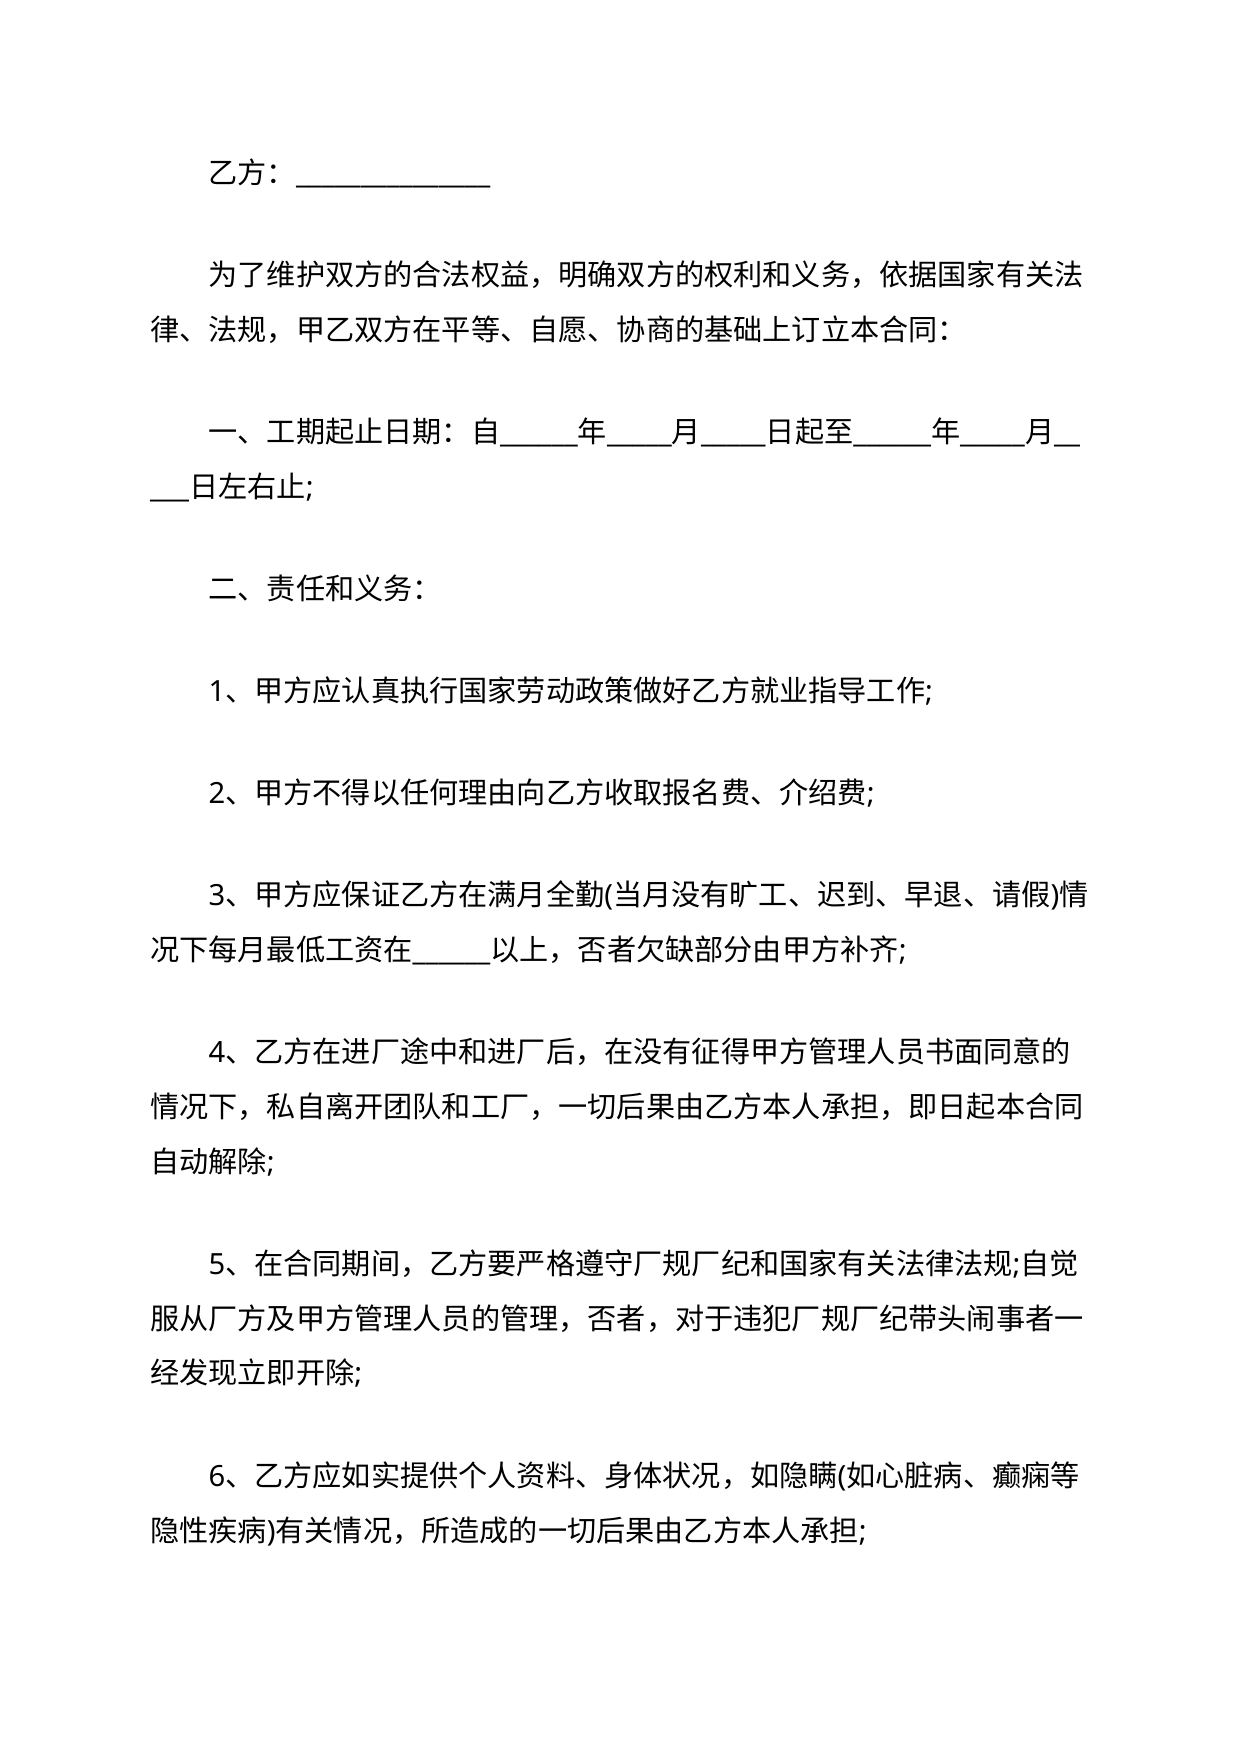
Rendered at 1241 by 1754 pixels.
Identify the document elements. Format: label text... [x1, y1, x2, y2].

text 一、工期起止日期：自______年_____月_____日起至______年_____月_____日左右止; [150, 409, 1090, 506]
text 1、甲方应认真执行国家劳动政策做好乙方就业指导工作; [150, 667, 1090, 710]
text 3、甲方应保证乙方在满月全勤(当月没有旷工、迟到、早退、请假)情况下每月最低工资在______以上，否者欠缺部分由甲方补齐; [150, 871, 1090, 969]
text 6、乙方应如实提供个人资料、身体状况，如隐瞒(如心脏病、癫痫等隐性疾病)有关情况，所造成的一切后果由乙方本人承担; [150, 1452, 1090, 1549]
text 二、责任和义务： [150, 566, 1090, 608]
text 2、甲方不得以任何理由向乙方收取报名费、介绍费; [150, 769, 1090, 812]
text 5、在合同期间，乙方要严格遵守厂规厂纪和国家有关法律法规;自觉服从厂方及甲方管理人员的管理，否者，对于违犯厂规厂纪带头闹事者一经发现立即开除; [150, 1240, 1090, 1392]
text 4、乙方在进厂途中和进厂后，在没有征得甲方管理人员书面同意的情况下，私自离开团队和工厂，一切后果由乙方本人承担，即日起本合同自动解除; [150, 1028, 1090, 1181]
text 为了维护双方的合法权益，明确双方的权利和义务，依据国家有关法律、法规，甲乙双方在平等、自愿、协商的基础上订立本合同： [150, 252, 1090, 349]
text 乙方：_______________ [150, 150, 1090, 192]
